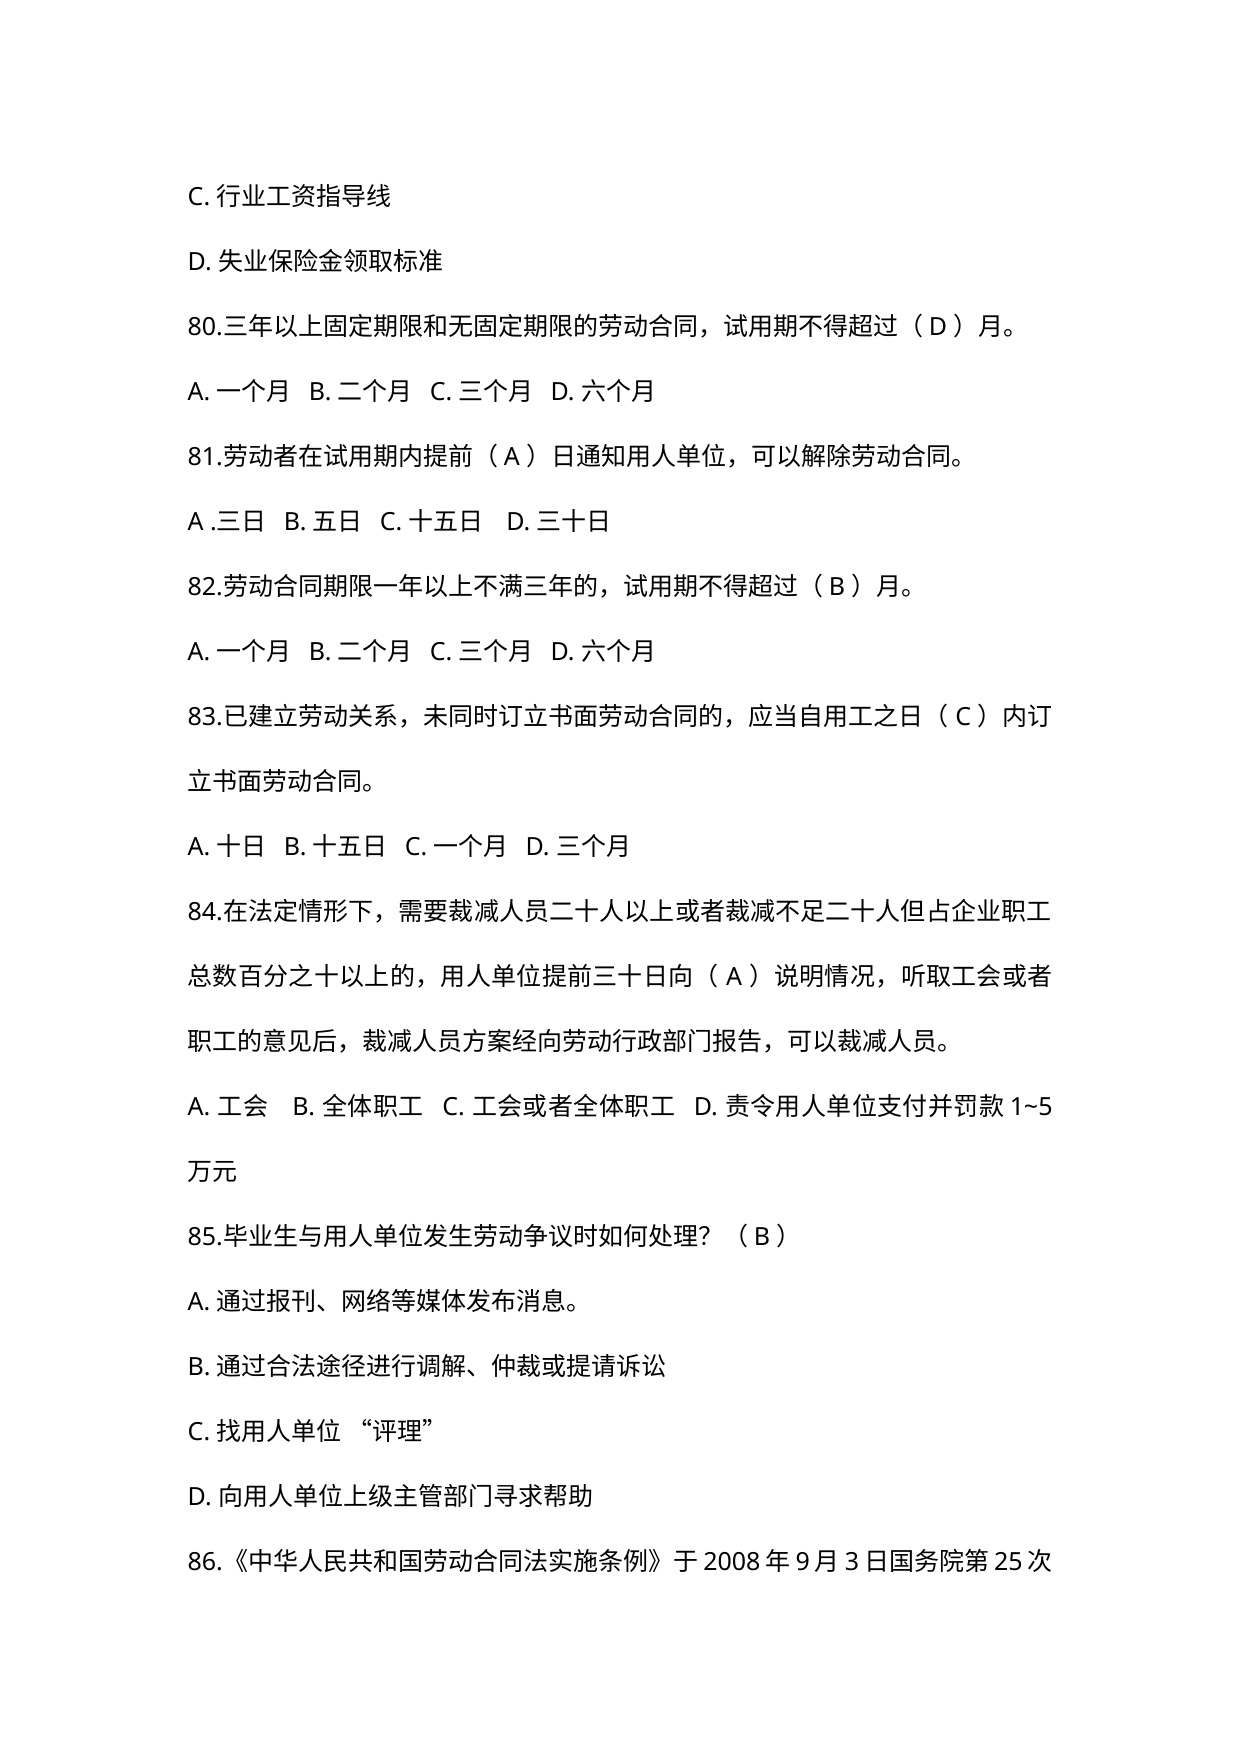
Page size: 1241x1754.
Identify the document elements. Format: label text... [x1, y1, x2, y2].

text B. 通过合法途径进行调解、仲裁或提请诉讼 [187, 1332, 1053, 1397]
text C. 找用人单位 “评理” [187, 1397, 1053, 1462]
text 83.已建立劳动关系，未同时订立书面劳动合同的，应当自用工之日（ C ）内订立书面劳动合同。 [187, 682, 1053, 812]
text 81.劳动者在试用期内提前（ A ）日通知用人单位，可以解除劳动合同。 [187, 422, 1053, 487]
text 82.劳动合同期限一年以上不满三年的，试用期不得超过（ B ）月。 [187, 552, 1053, 617]
text D. 失业保险金领取标准 [187, 227, 1053, 292]
text A. 通过报刊、网络等媒体发布消息。 [187, 1267, 1053, 1332]
text C. 行业工资指导线 [187, 162, 1053, 227]
text 84.在法定情形下，需要裁减人员二十人以上或者裁减不足二十人但占企业职工总数百分之十以上的，用人单位提前三十日向（ A ）说明情况，听取工会或者职工的意见后，裁减人员方案经向劳动行政部门报告，可以裁减人员。 [187, 877, 1053, 1072]
text D. 向用人单位上级主管部门寻求帮助 [187, 1462, 1053, 1527]
text A. 工会 B. 全体职工 C. 工会或者全体职工 D. 责令用人单位支付并罚款1~5万元 [187, 1072, 1053, 1202]
text 80.三年以上固定期限和无固定期限的劳动合同，试用期不得超过（ D ）月。 [187, 292, 1053, 357]
text A .三日 B. 五日 C. 十五日 D. 三十日 [187, 487, 1053, 552]
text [187, 1527, 1053, 1592]
text A. 一个月 B. 二个月 C. 三个月 D. 六个月 [187, 357, 1053, 422]
text A. 十日 B. 十五日 C. 一个月 D. 三个月 [187, 812, 1053, 877]
text 85.毕业生与用人单位发生劳动争议时如何处理？（ B ） [187, 1202, 1053, 1267]
text A. 一个月 B. 二个月 C. 三个月 D. 六个月 [187, 617, 1053, 682]
